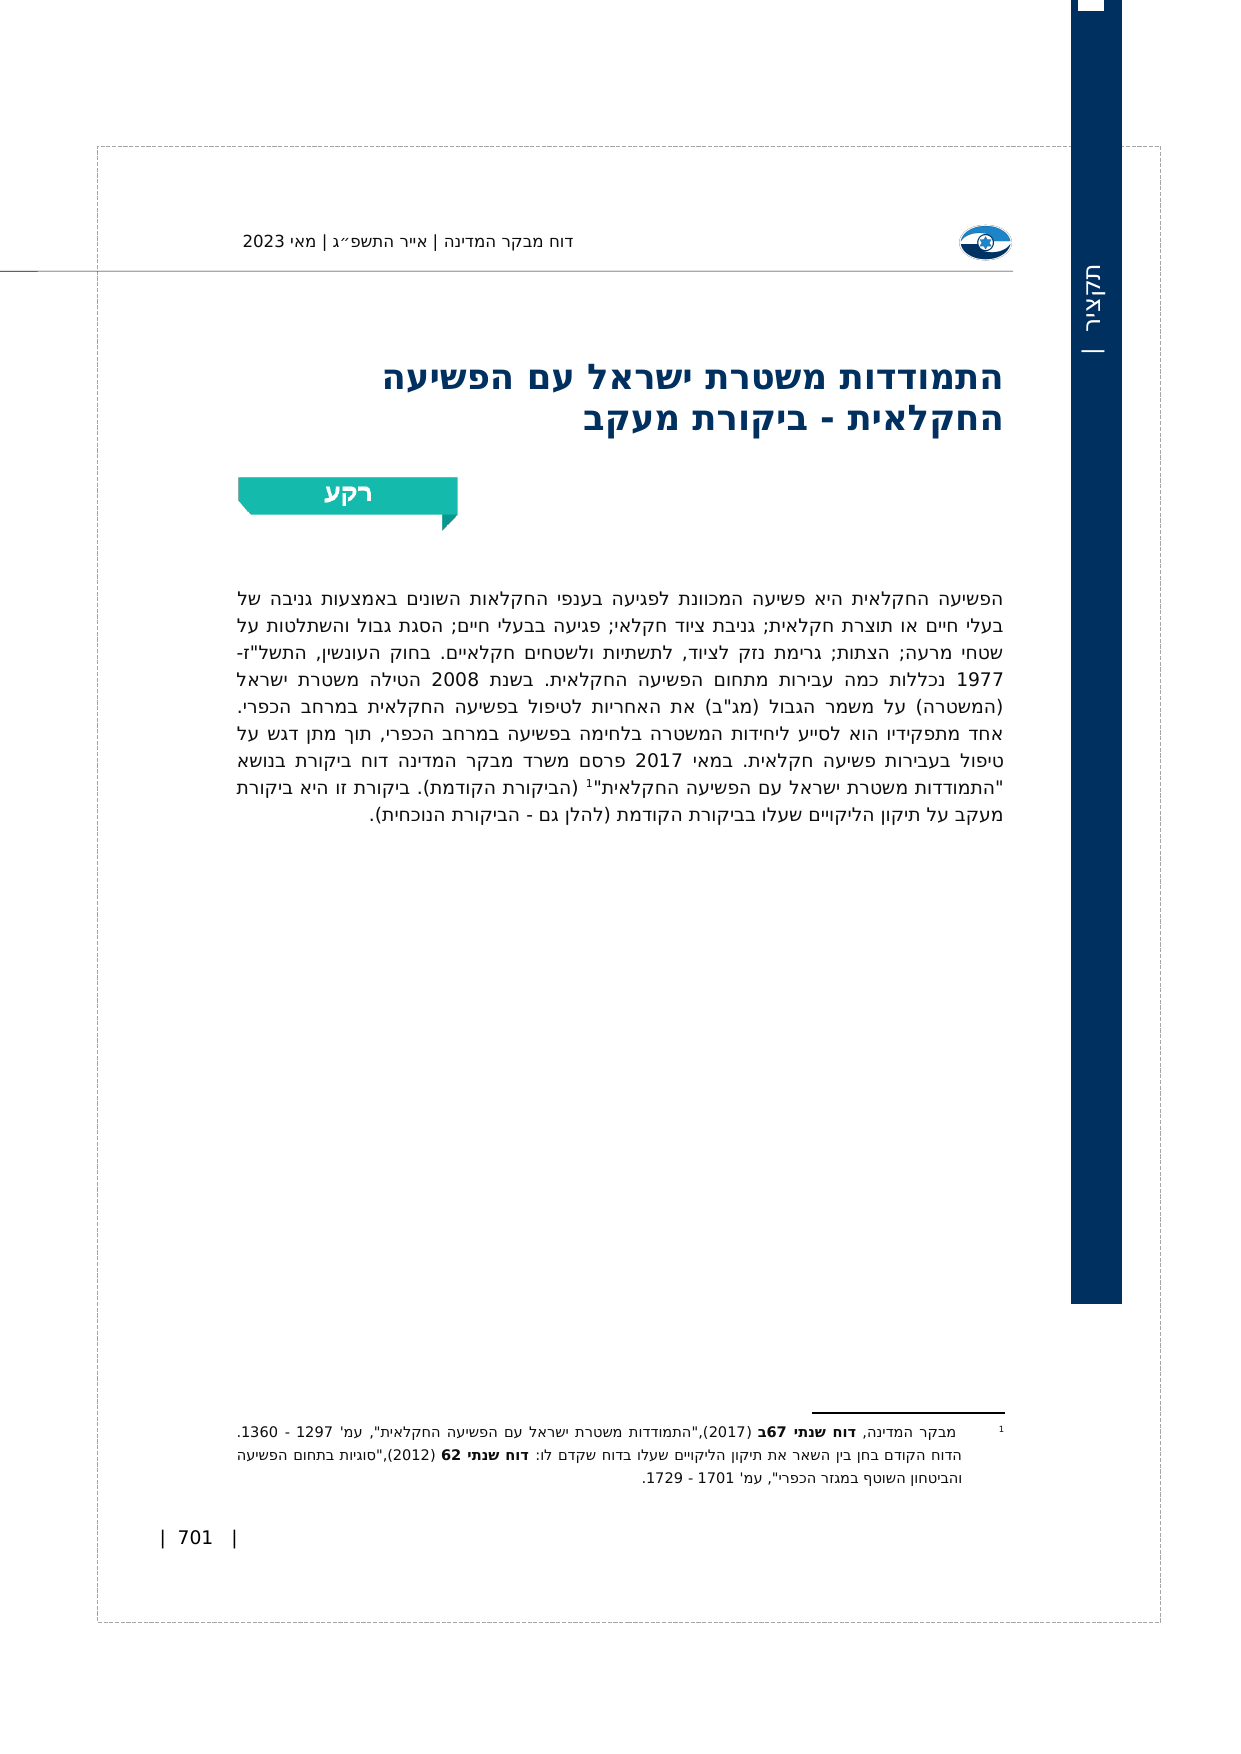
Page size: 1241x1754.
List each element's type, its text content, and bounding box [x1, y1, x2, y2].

picture [234, 464, 462, 534]
picture [957, 222, 1014, 263]
text הפשיעה החקלאית היא פשיעה המכוונת לפגיעה בענפי החקלאות השונים באמצעות גניבה של בעלי חיים או תוצרת חקלאית; גניבת ציוד חקלאי; פגיעה בבעלי חיים; הסגת גבול והשתלטות על שטחי מרעה; הצתות; גרימת נזק לציוד, לתשתיות ולשטחים חקלאיים. בחוק העונשין, התשל"ז-1977 נכללות כמה עבירות מתחום הפשיעה החקלאית. בשנת 2008 הטילה משטרת ישראל (המשטרה) על משמר הגבול (מג"ב) את האחריות לטיפול בפשיעה החקלאית במרחב הכפרי. אחד מתפקידיו הוא לסייע ליחידות המשטרה בלחימה בפשיעה במרחב הכפרי, תוך מתן דגש על טיפול בעבירות פשיעה חקלאית. במאי 2017 פרסם משרד מבקר המדינה דוח ביקורת בנושא "התמודדות משטרת ישראל עם הפשיעה החקלאית" (הביקורת הקודמת). ביקורת זו היא ביקורת מעקב על תיקון הליקויים שעלו בביקורת הקודמת (להלן גם - הביקורת הנוכחית). [236, 489, 1004, 827]
text התמודדות משטרת ישראל עם הפשיעה החקלאית - ביקורת מעקב [236, 356, 1004, 439]
